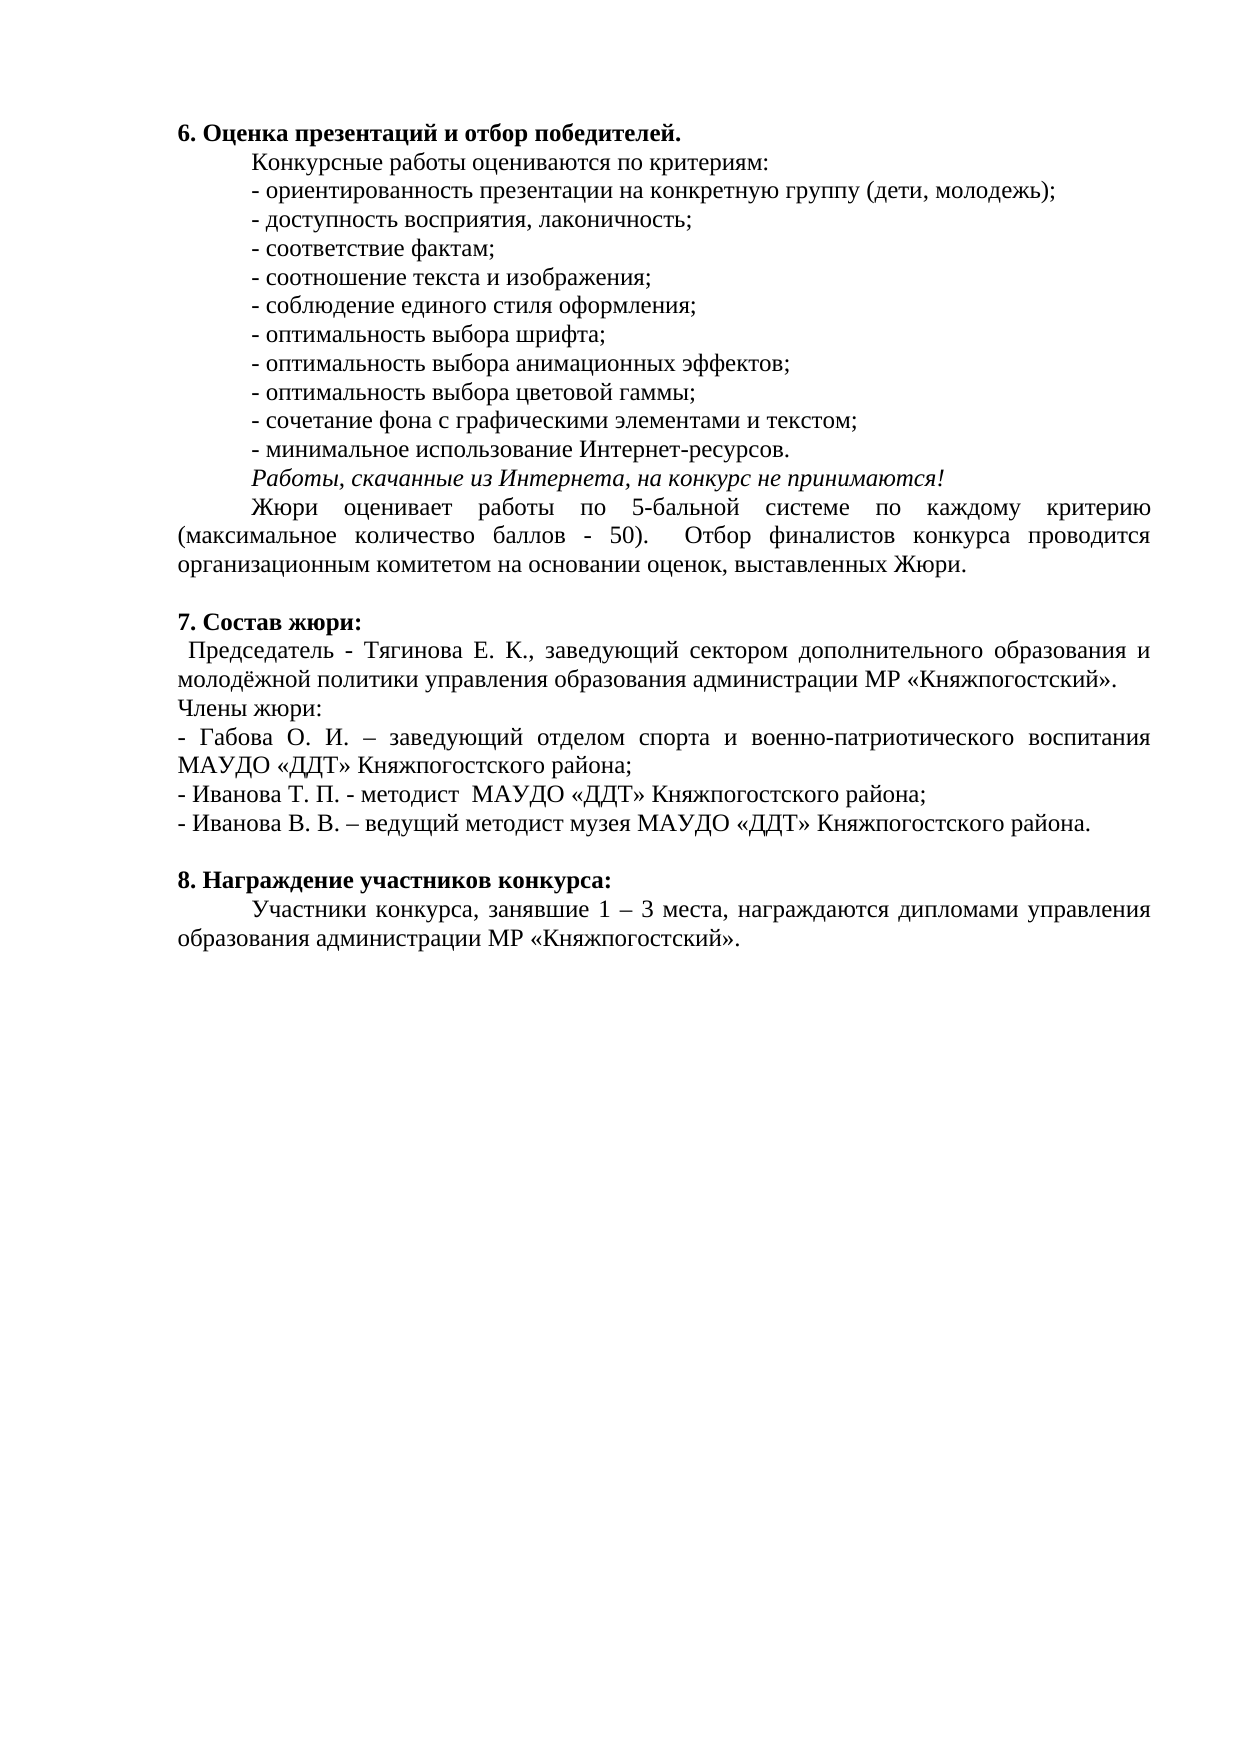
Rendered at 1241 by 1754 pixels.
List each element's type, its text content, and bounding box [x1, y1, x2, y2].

text Члены жюри: [177, 693, 1152, 722]
text 7. Состав жюри: [177, 607, 1152, 636]
text - оптимальность выбора анимационных эффектов; [177, 348, 1152, 377]
text - соблюдение единого стиля оформления; [177, 291, 1152, 319]
text - Иванова Т. П. - методист МАУДО «ДДТ» Княжпогостского района; [177, 779, 1152, 808]
text - соответствие фактам; [177, 233, 1152, 262]
text - соотношение текста и изображения; [177, 262, 1152, 291]
text Конкурсные работы оцениваются по критериям: [177, 147, 1152, 176]
text - минимальное использование Интернет-ресурсов. [177, 434, 1152, 463]
text Жюри оценивает работы по 5-бальной системе по каждому критерию (максимальное количество баллов - 50). Отбор финалистов конкурса проводится организационным комитетом на основании оценок, выставленных Жюри. [177, 492, 1152, 578]
text 8. Награждение участников конкурса: [177, 866, 1152, 894]
text - доступность восприятия, лаконичность; [177, 204, 1152, 233]
text - сочетание фона с графическими элементами и текстом; [177, 406, 1152, 434]
text - Габова О. И. – заведующий отделом спорта и военно-патриотического воспитания МАУДО «ДДТ» Княжпогостского района; [177, 722, 1152, 779]
text Председатель - Тягинова Е. К., заведующий сектором дополнительного образования и молодёжной политики управления образования администрации МР «Княжпогостский». [177, 636, 1152, 693]
text Работы, скачанные из Интернета, на конкурс не принимаются! [177, 463, 1152, 492]
text - оптимальность выбора цветовой гаммы; [177, 377, 1152, 406]
text - оптимальность выбора шрифта; [177, 319, 1152, 348]
text - Иванова В. В. – ведущий методист музея МАУДО «ДДТ» Княжпогостского района. [177, 808, 1152, 837]
text 6. Оценка презентаций и отбор победителей. [177, 118, 1152, 147]
list Участники конкурса, занявшие 1 – 3 места, награждаются дипломами управления образования администрации МР «Княжпогостский». [177, 894, 1152, 952]
text - ориентированность презентации на конкретную группу (дети, молодежь); [177, 176, 1152, 204]
